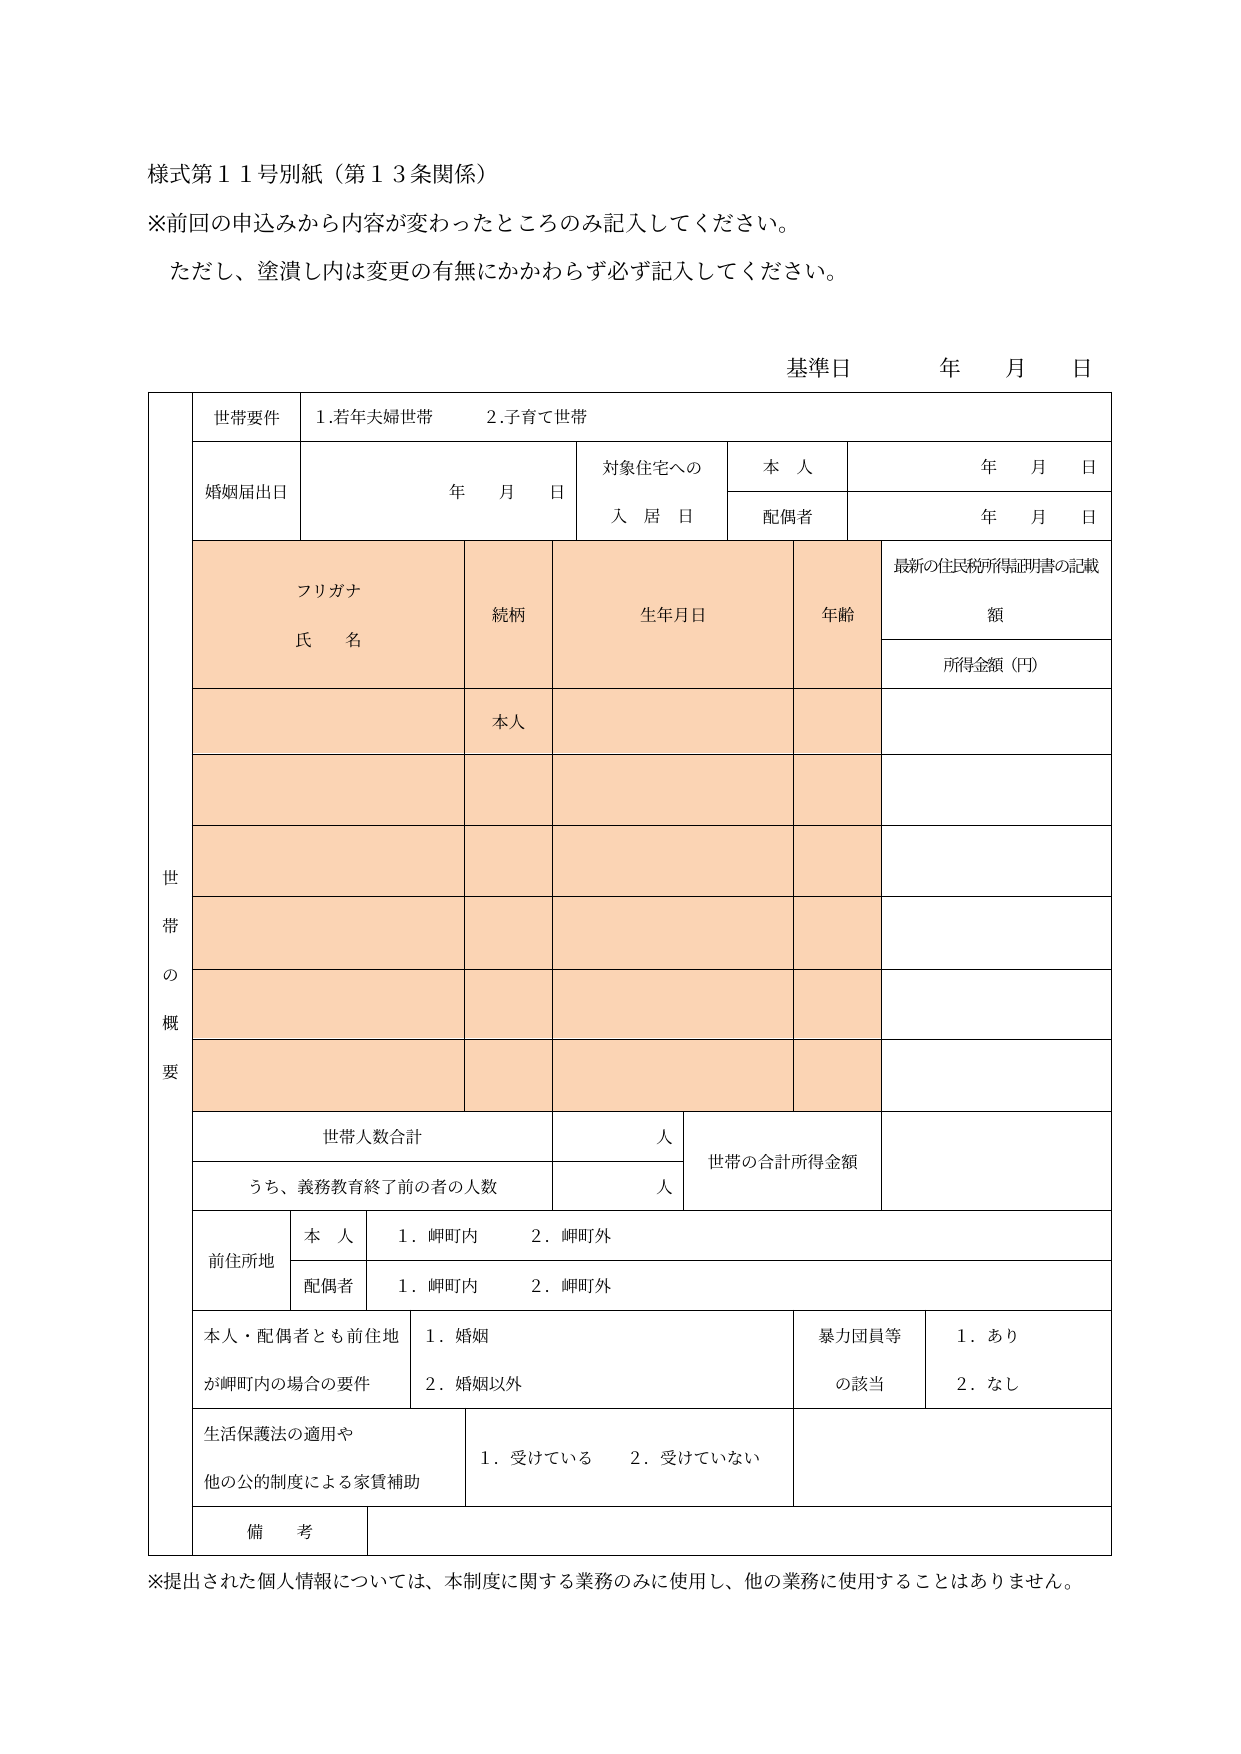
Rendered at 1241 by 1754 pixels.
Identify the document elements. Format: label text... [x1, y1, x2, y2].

text ただし、塗潰し内は変更の有無にかかわらず必ず記入してください。 [148, 246, 1092, 294]
text ※前回の申込みから内容が変わったところのみ記入してください。 [148, 197, 1092, 246]
table_cell １．岬町内 ２．岬町外 [367, 1211, 1111, 1260]
table_cell [553, 755, 793, 825]
table_cell 続柄 [465, 541, 552, 688]
table_cell [465, 970, 552, 1038]
table_cell 年 月 日 [848, 492, 1111, 540]
table_cell 本人・配偶者とも前住地が岬町内の場合の要件 [193, 1311, 410, 1408]
table_cell [193, 755, 464, 825]
table_cell 世帯人数合計 [193, 1112, 552, 1161]
table_cell [882, 970, 1111, 1038]
table_cell [553, 897, 793, 969]
table_cell [553, 689, 793, 753]
table_cell 本 人 [728, 442, 847, 491]
table_cell [882, 1112, 1111, 1210]
table_cell [465, 826, 552, 896]
table_cell 前住所地 [193, 1211, 290, 1309]
table_cell [465, 897, 552, 969]
table_cell [794, 689, 881, 753]
table_cell [193, 826, 464, 896]
table_cell [882, 897, 1111, 969]
table_cell [794, 755, 881, 825]
table_cell 暴力団員等 の該当 [794, 1311, 925, 1408]
text 様式第１１号別紙（第１３条関係） [148, 149, 1092, 197]
table_cell 対象住宅への 入 居 日 [577, 442, 727, 540]
table_cell 所得金額（円） [882, 640, 1111, 688]
table_cell 年齢 [794, 541, 881, 688]
table_cell [368, 1507, 1111, 1555]
table_cell 配偶者 [291, 1261, 366, 1309]
table_cell 年 月 日 [301, 442, 576, 540]
table_cell １．受けている ２．受けていない [466, 1409, 793, 1506]
table_cell [794, 1040, 881, 1111]
table_cell １．あり ２．なし [926, 1311, 1111, 1408]
table_cell [794, 897, 881, 969]
table_cell 生年月日 [553, 541, 793, 688]
table_cell 世帯の合計所得金額 [684, 1112, 881, 1210]
table_header １.若年夫婦世帯 ２.子育て世帯 [301, 393, 1111, 441]
table_cell うち、義務教育終了前の者の人数 [193, 1162, 552, 1210]
table_cell [794, 970, 881, 1038]
table_cell 最新の住民税所得証明書の記載額 [882, 541, 1111, 638]
table_cell [465, 755, 552, 825]
table_cell １．岬町内 ２．岬町外 [367, 1261, 1111, 1309]
table_cell [193, 689, 464, 753]
table_cell 人 [553, 1112, 683, 1161]
table_cell 備 考 [193, 1507, 367, 1555]
table_cell [882, 755, 1111, 825]
table_header 世帯要件 [193, 393, 300, 441]
table_cell 配偶者 [728, 492, 847, 540]
table_cell [553, 1040, 793, 1111]
table_cell 婚姻届出日 [193, 442, 300, 540]
table_cell 本 人 [291, 1211, 366, 1260]
text ※提出された個人情報については、本制度に関する業務のみに使用し、他の業務に使用することはありません。 [148, 1556, 1092, 1605]
table_header 世帯の概要 [149, 393, 192, 1555]
table_cell 年 月 日 [848, 442, 1111, 491]
table_cell [882, 689, 1111, 753]
table_cell [193, 897, 464, 969]
table_cell 生活保護法の適用や 他の公的制度による家賃補助 [193, 1409, 465, 1506]
table_cell [553, 826, 793, 896]
table_cell フリガナ 氏 名 [193, 541, 464, 688]
table_cell [794, 826, 881, 896]
table_cell [882, 826, 1111, 896]
table_cell [193, 1040, 464, 1111]
table_cell １．婚姻 ２．婚姻以外 [411, 1311, 793, 1408]
table_cell [465, 1040, 552, 1111]
text 基準日 年 月 日 [148, 343, 1092, 392]
table_cell 本人 [465, 689, 552, 753]
table_cell [882, 1040, 1111, 1111]
table_cell [193, 970, 464, 1038]
table_cell 人 [553, 1162, 683, 1210]
table_cell [794, 1409, 1111, 1506]
table_cell [553, 970, 793, 1038]
